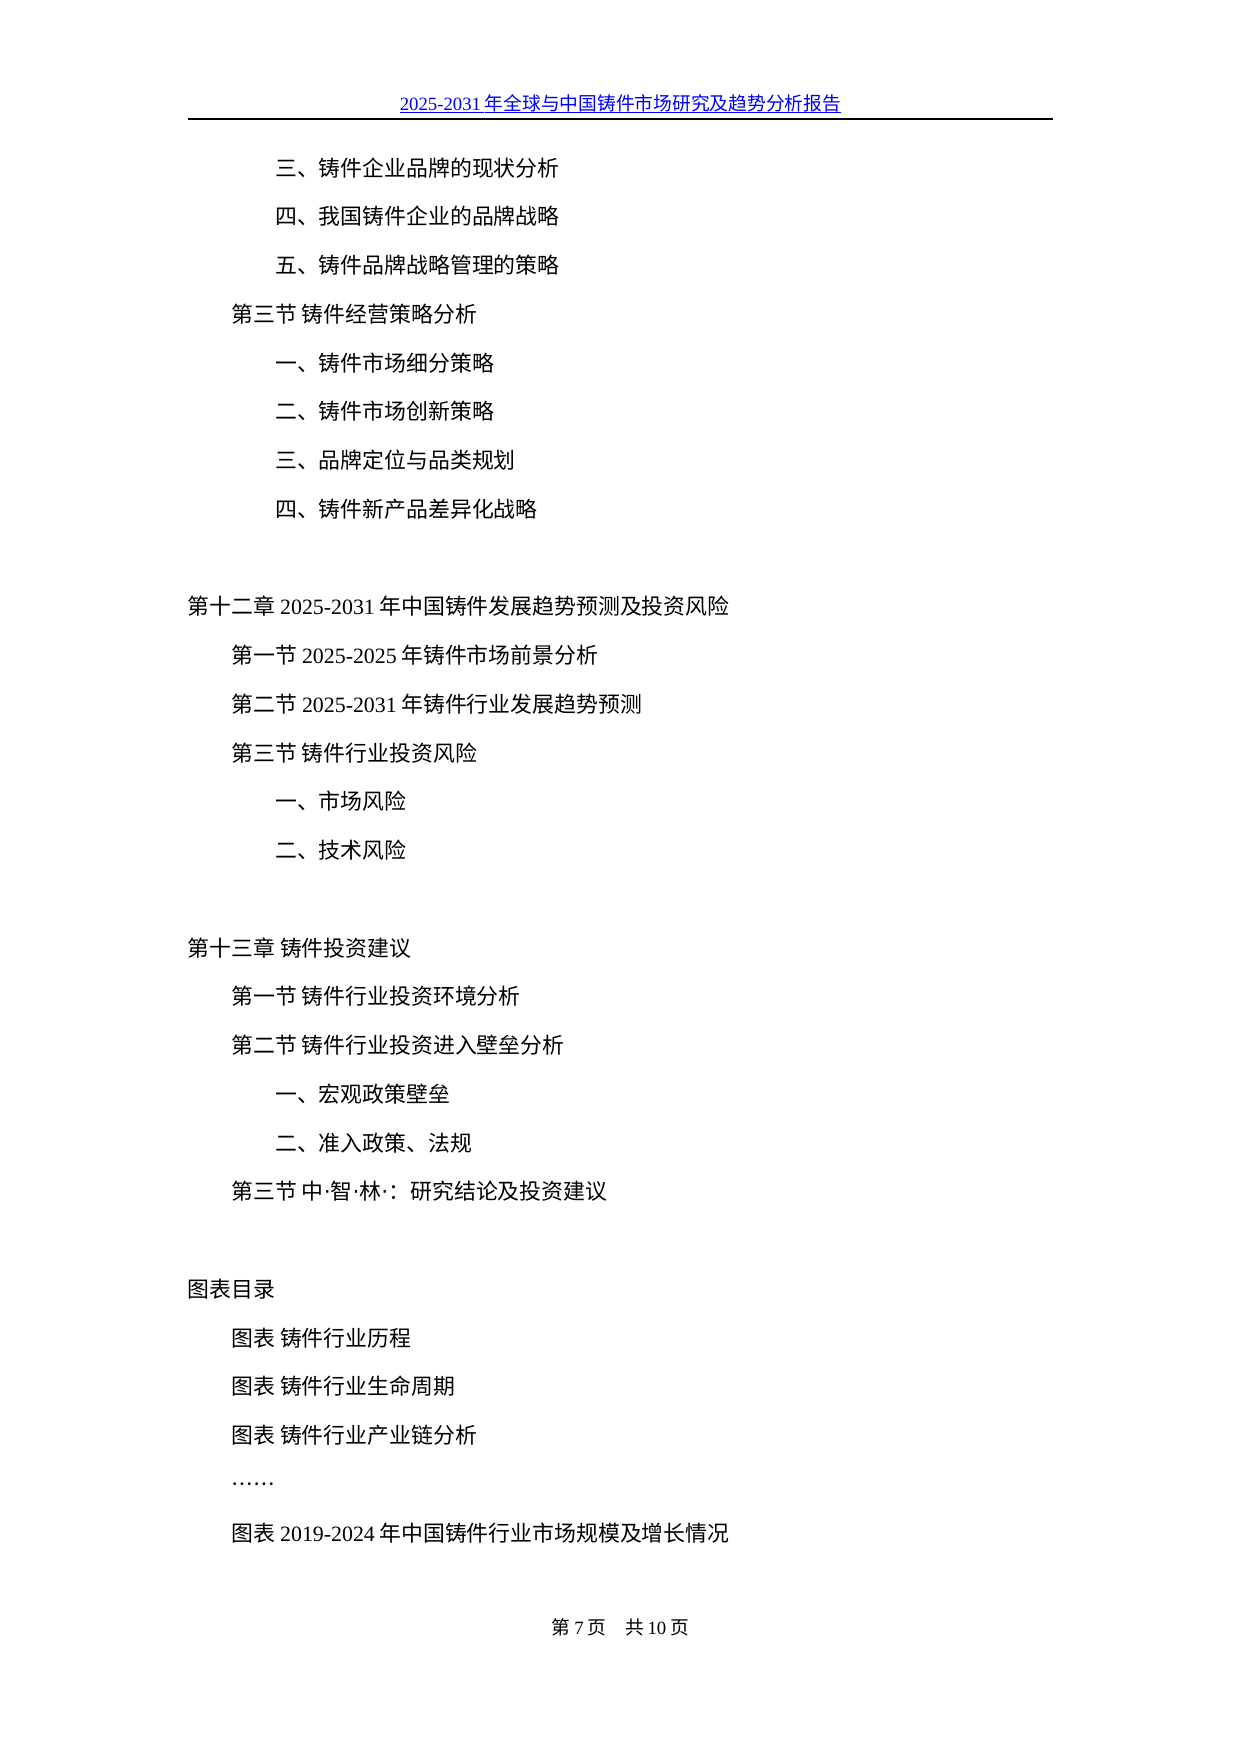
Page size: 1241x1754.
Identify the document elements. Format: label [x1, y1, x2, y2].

text [187, 150, 1053, 1548]
